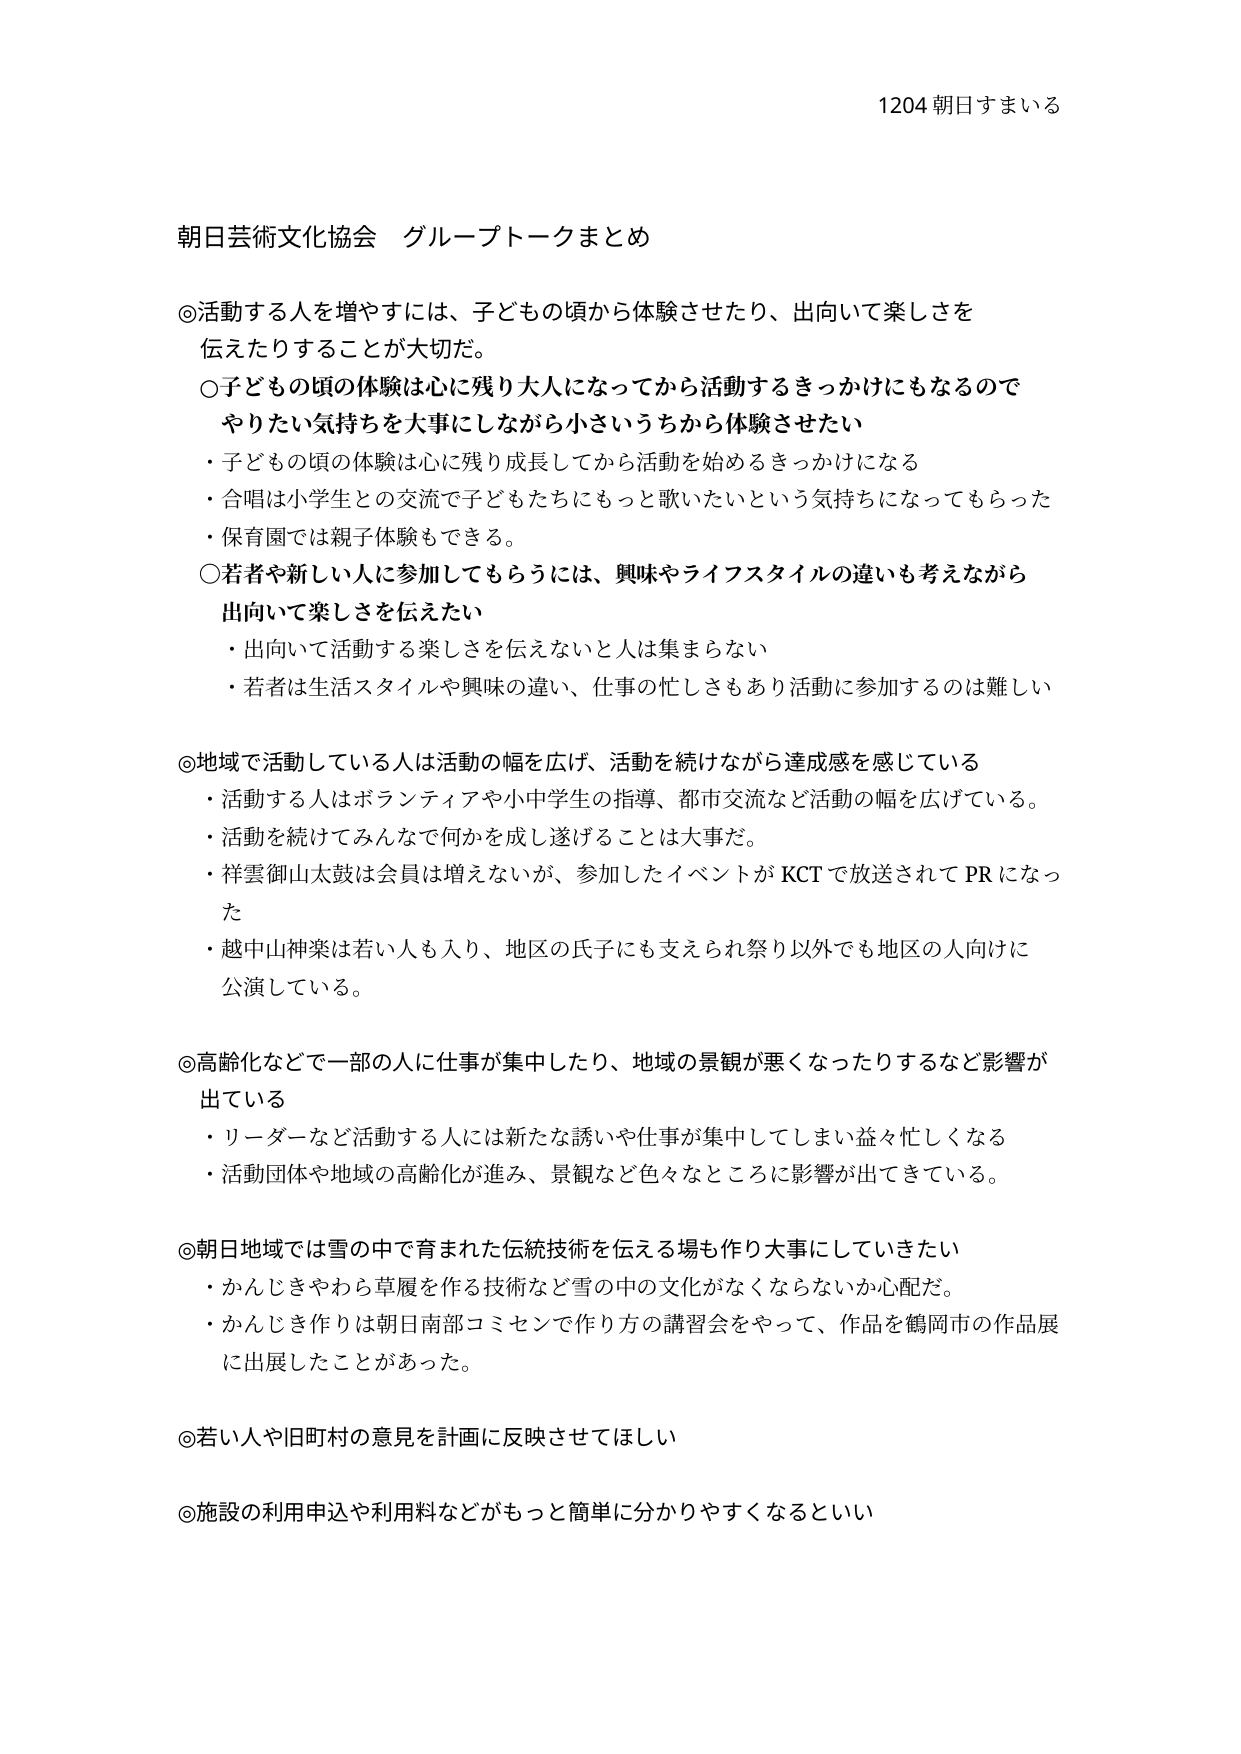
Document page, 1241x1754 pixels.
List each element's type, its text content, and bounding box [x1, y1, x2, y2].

text ◎朝日地域では雪の中で育まれた伝統技術を伝える場も作り大事にしていきたい [177, 1229, 1063, 1267]
text 朝日芸術文化協会 グループトークまとめ [177, 217, 1063, 254]
text ◎活動する人を増やすには、子どもの頃から体験させたり、出向いて楽しさを [177, 292, 1063, 329]
text 公演している。 [221, 967, 1063, 1004]
text ・祥雲御山太鼓は会員は増えないが、参加したイベントがKCTで放送されてPRになった [177, 854, 1063, 929]
text ・活動を続けてみんなで何かを成し遂げることは大事だ。 [177, 817, 1063, 854]
text ・保育園では親子体験もできる。 [199, 517, 1063, 554]
text ・合唱は小学生との交流で子どもたちにもっと歌いたいという気持ちになってもらった [199, 479, 1063, 517]
text ◎高齢化などで一部の人に仕事が集中したり、地域の景観が悪くなったりするなど影響が [177, 1042, 1063, 1079]
text ・活動団体や地域の高齢化が進み、景観など色々なところに影響が出てきている。 [199, 1154, 1063, 1192]
text ・子どもの頃の体験は心に残り成長してから活動を始めるきっかけになる [199, 442, 1063, 479]
text ・若者は生活スタイルや興味の違い、仕事の忙しさもあり活動に参加するのは難しい [177, 667, 1063, 704]
text 出ている [199, 1079, 1063, 1117]
text ◎若い人や旧町村の意見を計画に反映させてほしい [177, 1417, 1063, 1454]
text 出向いて楽しさを伝えたい [221, 592, 1063, 629]
text 伝えたりすることが大切だ。 [177, 329, 1063, 367]
text ・活動する人はボランティアや小中学生の指導、都市交流など活動の幅を広げている。 [177, 779, 1063, 817]
text ・越中山神楽は若い人も入り、地区の氏子にも支えられ祭り以外でも地区の人向けに [177, 929, 1063, 967]
text やりたい気持ちを大事にしながら小さいうちから体験させたい [221, 404, 1063, 442]
text ◎施設の利用申込や利用料などがもっと簡単に分かりやすくなるといい [177, 1492, 1063, 1529]
text 〇若者や新しい人に参加してもらうには、興味やライフスタイルの違いも考えながら [177, 554, 1063, 592]
text ・かんじきやわら草履を作る技術など雪の中の文化がなくならないか心配だ。 [177, 1267, 1063, 1304]
text ・かんじき作りは朝日南部コミセンで作り方の講習会をやって、作品を鶴岡市の作品展に出展したことがあった。 [177, 1304, 1063, 1379]
text ◎地域で活動している人は活動の幅を広げ、活動を続けながら達成感を感じている [177, 742, 1063, 779]
text ・出向いて活動する楽しさを伝えないと人は集まらない [177, 629, 1063, 667]
text ○子どもの頃の体験は心に残り大人になってから活動するきっかけにもなるので [199, 367, 1063, 404]
text ・リーダーなど活動する人には新たな誘いや仕事が集中してしまい益々忙しくなる [199, 1117, 1063, 1154]
